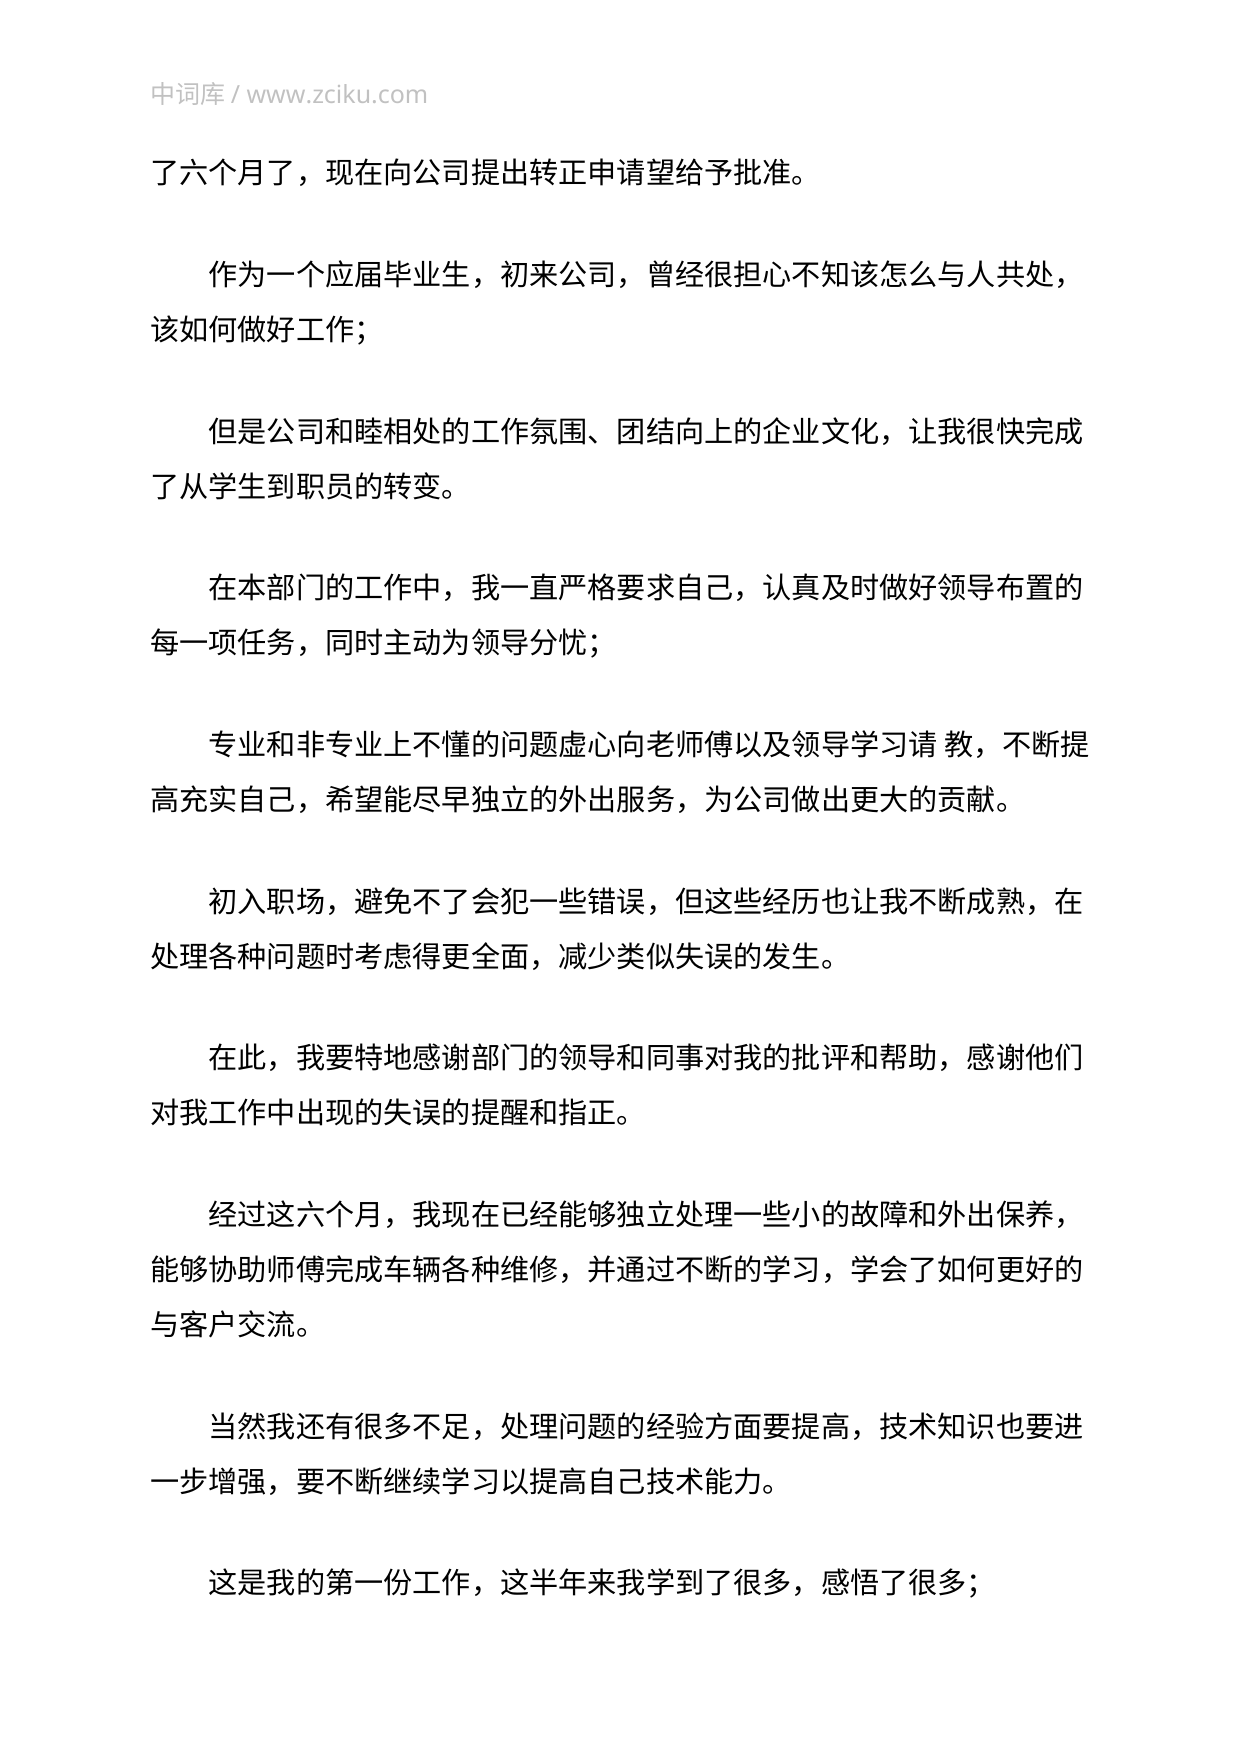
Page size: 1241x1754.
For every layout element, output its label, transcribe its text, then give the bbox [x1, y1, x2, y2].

text 在此，我要特地感谢部门的领导和同事对我的批评和帮助，感谢他们对我工作中出现的失误的提醒和指正。 [150, 1035, 1090, 1132]
text 专业和非专业上不懂的问题虚心向老师傅以及领导学习请 教，不断提高充实自己，希望能尽早独立的外出服务，为公司做出更大的贡献。 [150, 722, 1090, 819]
text 经过这六个月，我现在已经能够独立处理一些小的故障和外出保养，能够协助师傅完成车辆各种维修，并通过不断的学习，学会了如何更好的与客户交流。 [150, 1192, 1090, 1344]
text 作为一个应届毕业生，初来公司，曾经很担心不知该怎么与人共处，该如何做好工作； [150, 252, 1090, 349]
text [150, 150, 1090, 192]
text 但是公司和睦相处的工作氛围、团结向上的企业文化，让我很快完成了从学生到职员的转变。 [150, 408, 1090, 506]
text 初入职场，避免不了会犯一些错误，但这些经历也让我不断成熟，在处理各种问题时考虑得更全面，减少类似失误的发生。 [150, 878, 1090, 976]
text 在本部门的工作中，我一直严格要求自己，认真及时做好领导布置的每一项任务，同时主动为领导分忧； [150, 565, 1090, 662]
text 当然我还有很多不足，处理问题的经验方面要提高，技术知识也要进一步增强，要不断继续学习以提高自己技术能力。 [150, 1403, 1090, 1501]
text 这是我的第一份工作，这半年来我学到了很多，感悟了很多； [150, 1560, 1090, 1602]
